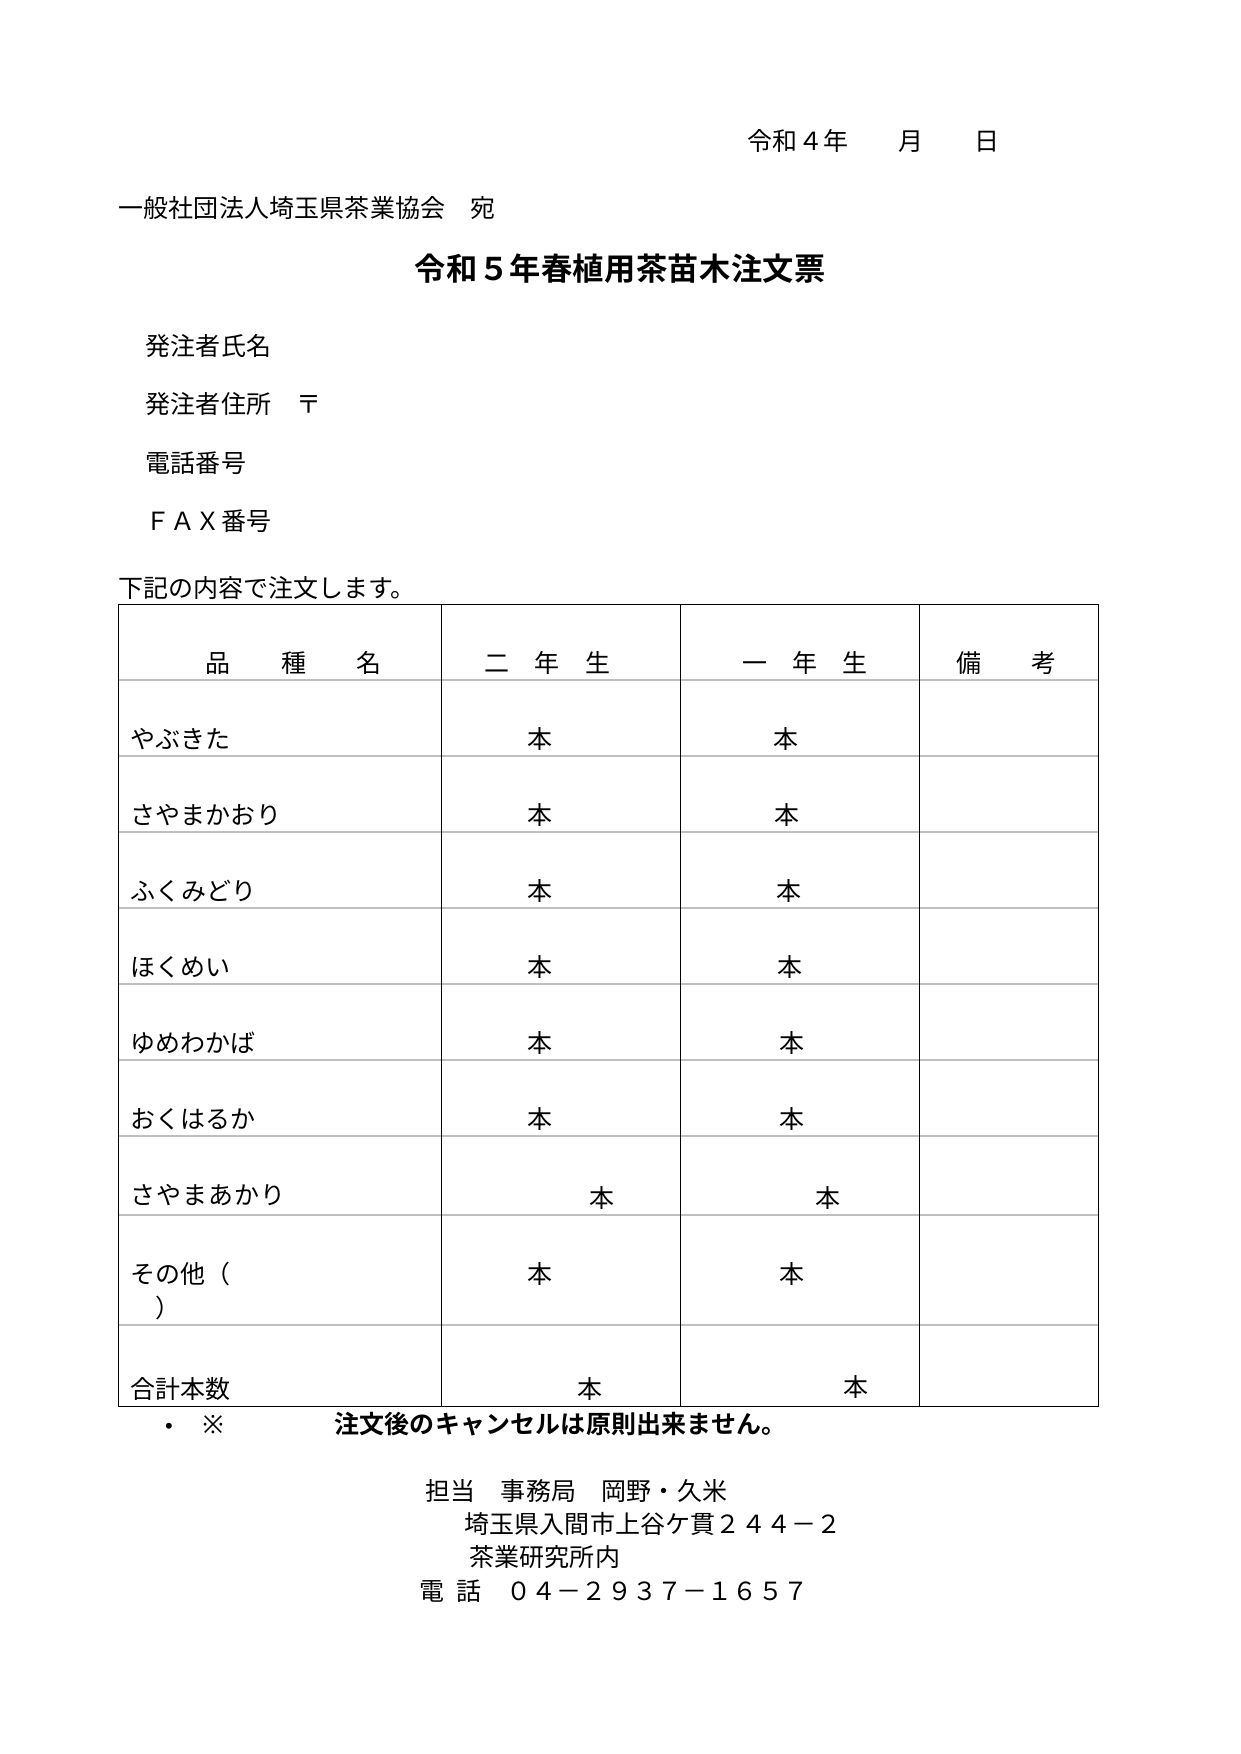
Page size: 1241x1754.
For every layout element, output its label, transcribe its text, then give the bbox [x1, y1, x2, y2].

table_cell [920, 681, 1098, 755]
table_header 一 年 生 [681, 605, 919, 679]
table_cell 本 [442, 681, 680, 755]
text ＦＡＸ番号 [118, 504, 1122, 537]
table_cell 本 [681, 1061, 919, 1135]
table_cell 本 [681, 909, 919, 983]
text 一般社団法人埼玉県茶業協会 宛 [118, 191, 1122, 224]
table_cell ふくみどり [119, 833, 441, 907]
table_cell 本 [442, 1326, 680, 1406]
text 令和４年 月 日 [118, 124, 1122, 157]
table_cell [920, 1137, 1098, 1214]
table_cell 本 [681, 1216, 919, 1324]
table_cell 本 [442, 1061, 680, 1135]
table_cell [920, 1326, 1098, 1406]
table_cell おくはるか [119, 1061, 441, 1135]
table_cell 本 [681, 833, 919, 907]
text 茶業研究所内 [118, 1540, 1122, 1573]
table_cell 本 [442, 1137, 680, 1214]
table_cell ゆめわかば [119, 985, 441, 1059]
table_cell 合計本数 [119, 1326, 441, 1406]
table_cell 本 [681, 985, 919, 1059]
table_cell [920, 1216, 1098, 1324]
table_header 備 考 [920, 605, 1098, 679]
table_cell さやまあかり [119, 1137, 441, 1214]
table_cell 本 [442, 1216, 680, 1324]
text 発注者住所 〒 [118, 387, 1122, 420]
text 埼玉県入間市上谷ケ貫２４４－２ [118, 1507, 1122, 1540]
table_cell さやまかおり [119, 757, 441, 831]
text 令和５年春植用茶苗木注文票 [118, 249, 1122, 289]
table_cell 本 [442, 985, 680, 1059]
table_cell その他（ ） [119, 1216, 441, 1324]
text 担当 事務局 岡野・久米 [118, 1473, 1122, 1507]
list ※ 注文後のキャンセルは原則出来ません。 [165, 1407, 1122, 1440]
text 電話番号 [118, 445, 1122, 479]
table_cell 本 [681, 1326, 919, 1406]
table_cell 本 [442, 833, 680, 907]
table_cell [920, 757, 1098, 831]
table_cell 本 [681, 757, 919, 831]
table_cell 本 [442, 909, 680, 983]
table_cell [920, 909, 1098, 983]
table_header 品 種 名 [119, 605, 441, 679]
table_cell [920, 1061, 1098, 1135]
table_cell [920, 985, 1098, 1059]
table_cell 本 [681, 1137, 919, 1214]
text 電 話 ０４－２９３７－１６５７ [118, 1573, 1122, 1607]
text 下記の内容で注文します。 [118, 571, 1122, 604]
text 発注者氏名 [118, 328, 1122, 362]
table_cell やぶきた [119, 681, 441, 755]
table_cell 本 [442, 757, 680, 831]
table_cell 本 [681, 681, 919, 755]
table_header 二 年 生 [442, 605, 680, 679]
table_cell ほくめい [119, 909, 441, 983]
table_cell [920, 833, 1098, 907]
